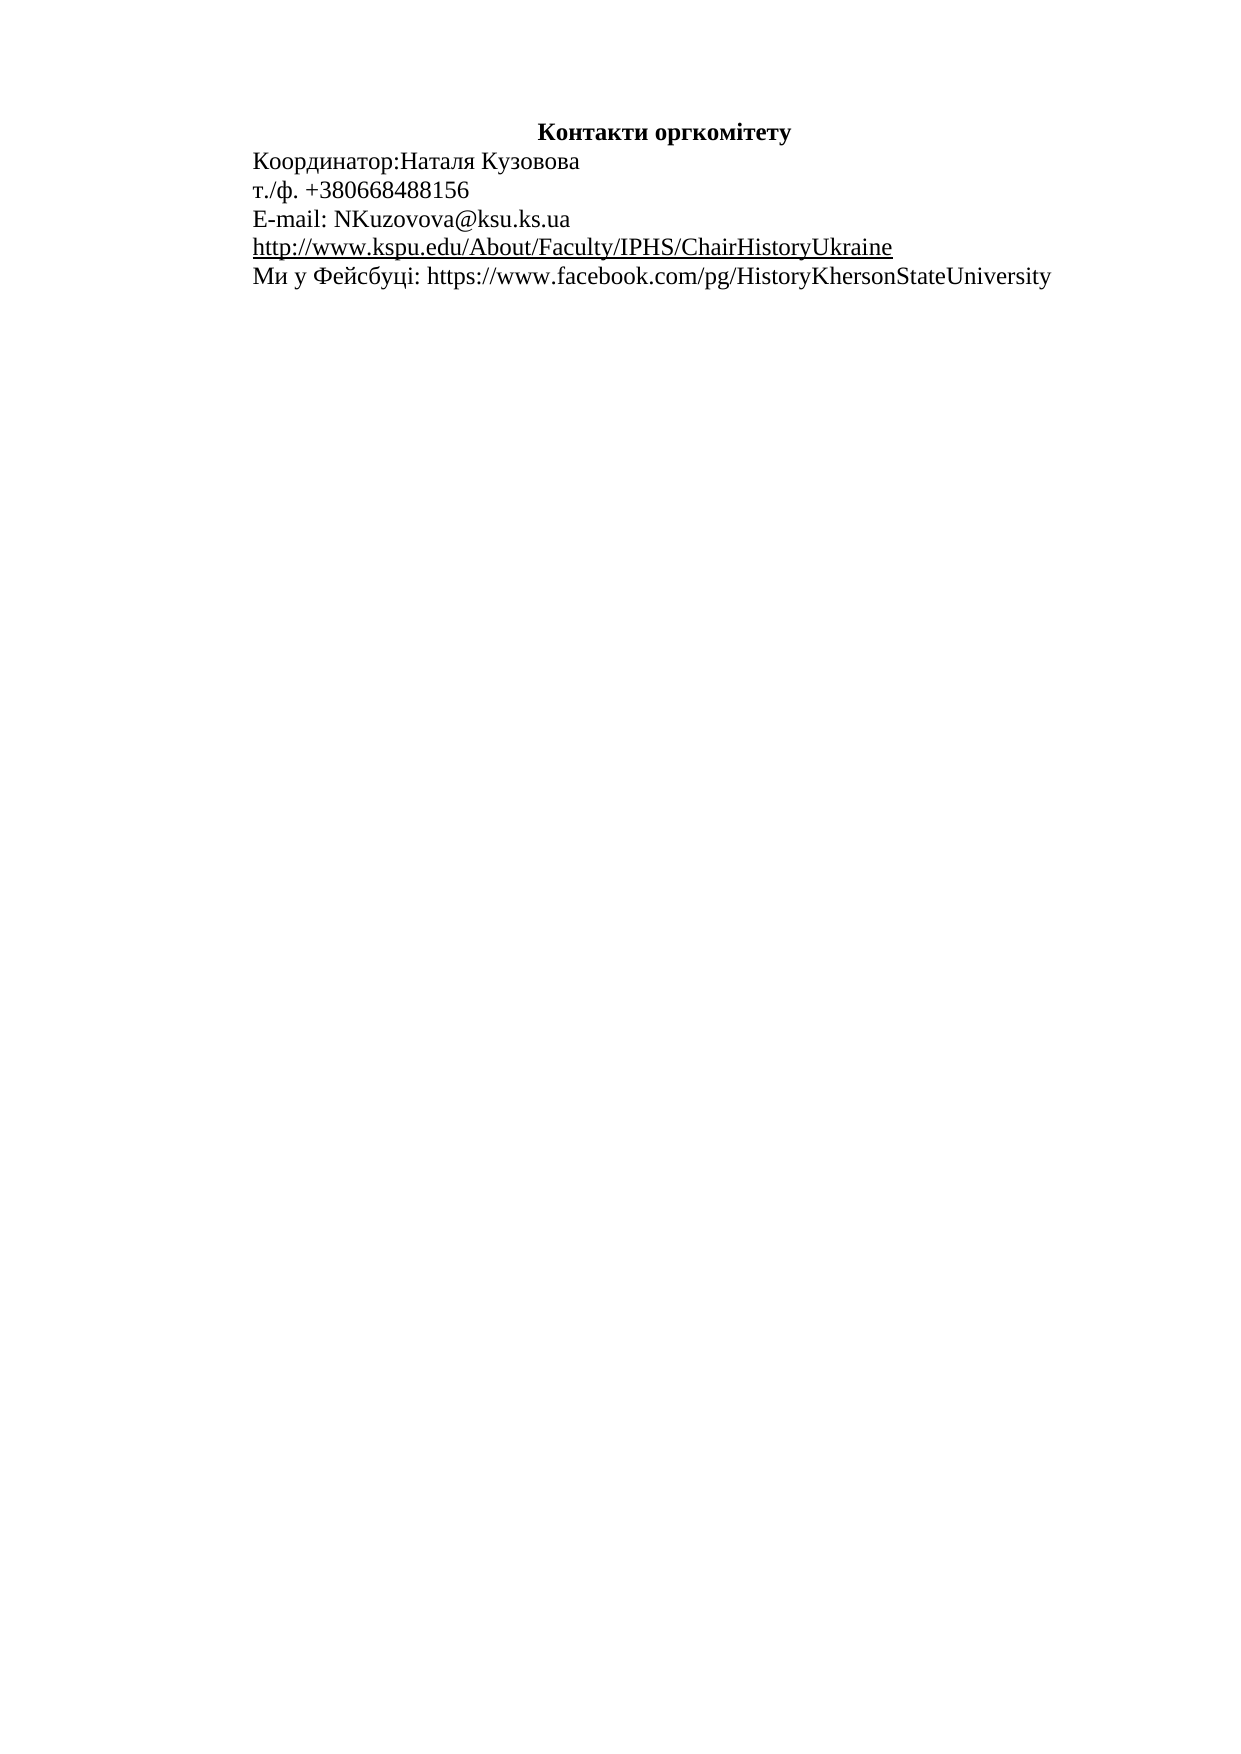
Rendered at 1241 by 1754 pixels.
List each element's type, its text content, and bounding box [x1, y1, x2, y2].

text http://www.kspu.edu/About/Faculty/IPHS/ChairHistoryUkraine [177, 232, 1152, 261]
text Ми у Фейсбуці: https://www.facebook.com/pg/HistoryKhersonStateUniversity [177, 261, 1152, 290]
text т./ф. +380668488156 [177, 175, 1152, 204]
text E-mail: NKuzovova@ksu.ks.ua [177, 204, 1152, 232]
text Координатор:Наталя Кузовова [177, 146, 1152, 175]
text Контакти оргкомітету [177, 117, 1152, 146]
